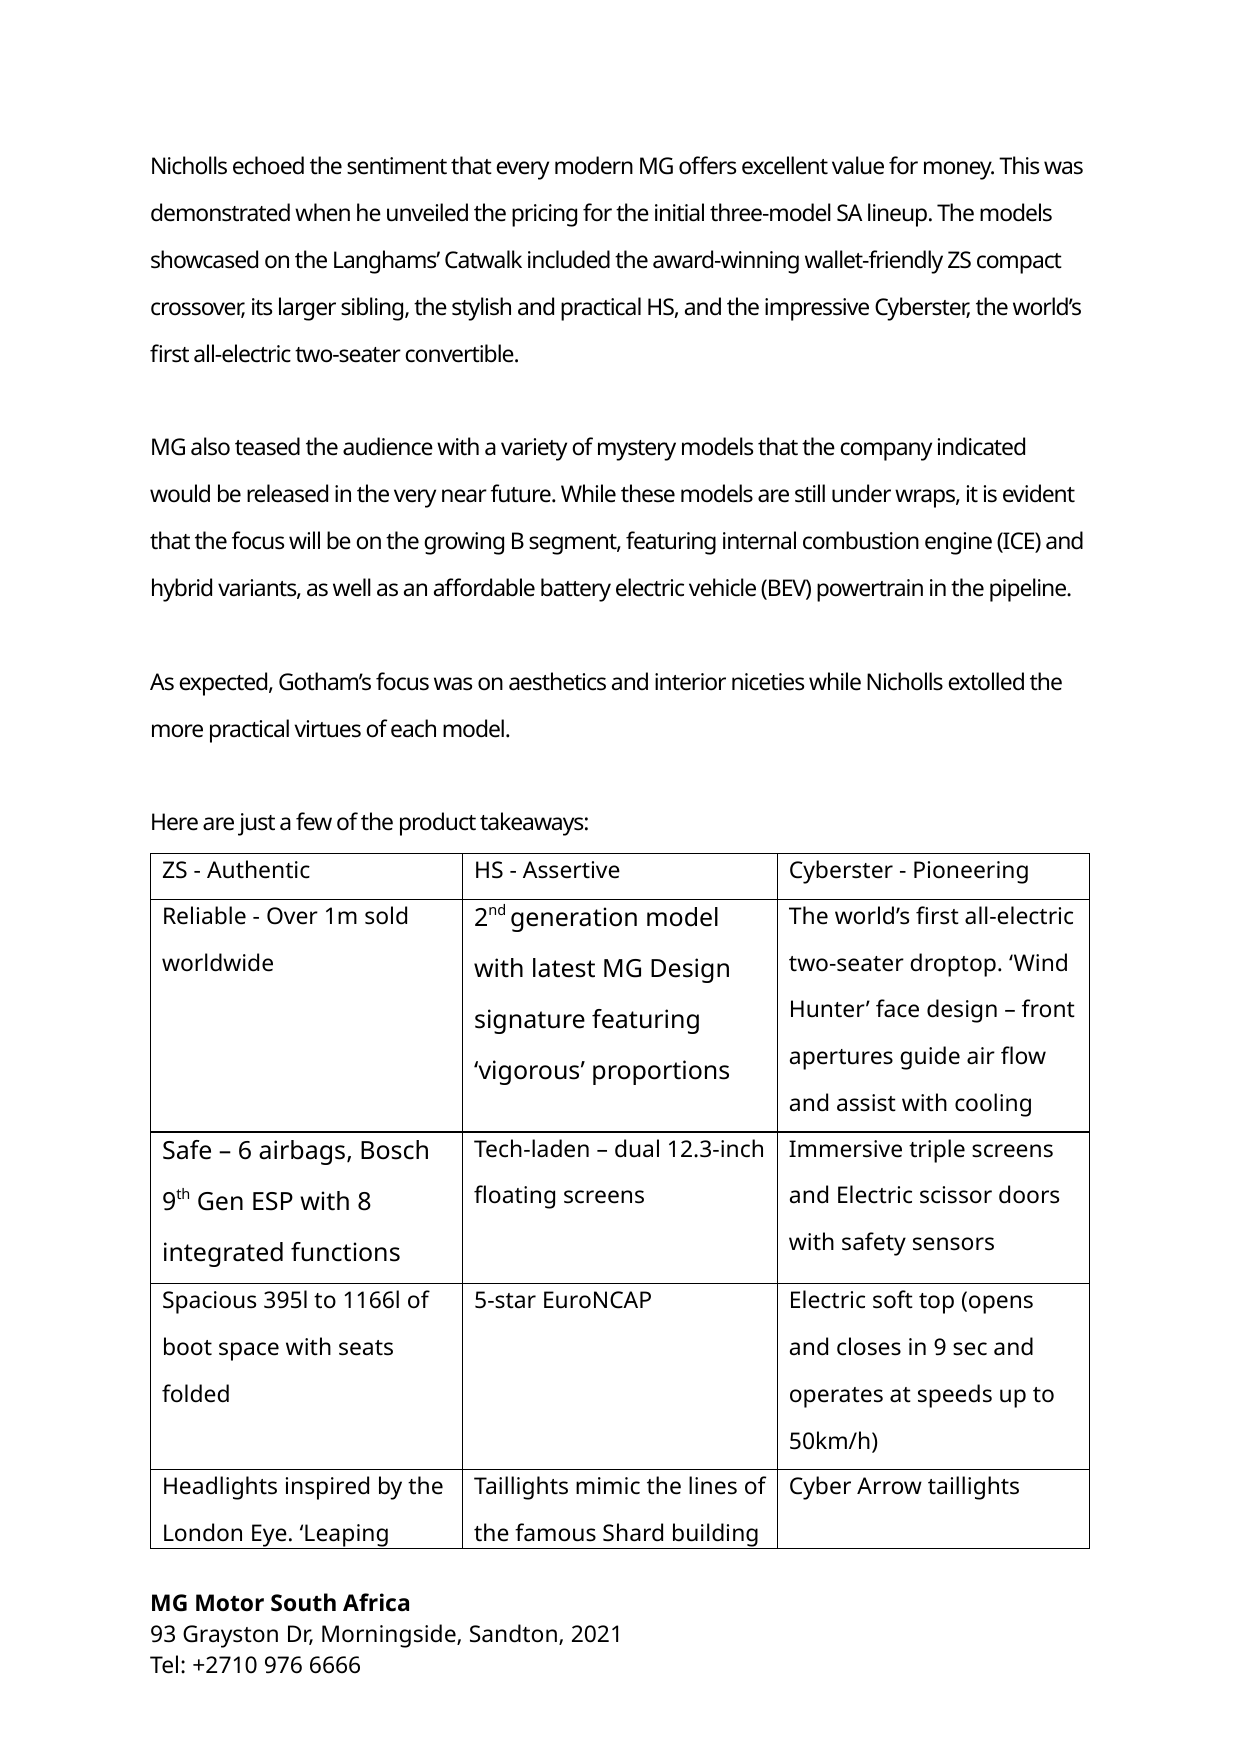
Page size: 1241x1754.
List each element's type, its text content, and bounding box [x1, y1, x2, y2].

table_header HS - Assertive [463, 854, 777, 898]
table_cell Spacious 395l to 1166l of boot space with seats folded [151, 1284, 462, 1469]
table_cell Electric soft top (opens and closes in 9 sec and operates at speeds up to 50km/h) [778, 1284, 1089, 1469]
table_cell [463, 1470, 777, 1548]
text Nicholls echoed the sentiment that every modern MG offers excellent value for money. This was demonstrated when he unveiled the pricing for the initial three-model SA lineup. The models showcased on the Langhams’ Catwalk included the award-winning wallet-friendly ZS compact crossover, its larger sibling, the stylish and practical HS, and the impressive Cyberster, the world’s first all-electric two-seater convertible. [150, 150, 1090, 369]
text MG also teased the audience with a variety of mystery models that the company indicated would be released in the very near future. While these models are still under wraps, it is evident that the focus will be on the growing B segment, featuring internal combustion engine (ICE) and hybrid variants, as well as an affordable battery electric vehicle (BEV) powertrain in the pipeline. [150, 431, 1090, 603]
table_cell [151, 1470, 462, 1548]
table_header Cyberster - Pioneering [778, 854, 1089, 898]
table_cell The world’s first all-electric two-seater droptop. ‘Wind Hunter’ face design – front apertures guide air flow and assist with cooling [778, 900, 1089, 1131]
table_header ZS - Authentic [151, 854, 462, 898]
table_cell 5-star EuroNCAP [463, 1284, 777, 1469]
text Here are just a few of the product takeaways: [150, 806, 1090, 837]
text As expected, Gotham’s focus was on aesthetics and interior niceties while Nicholls extolled the more practical virtues of each model. [150, 666, 1090, 744]
table_cell 2nd generation model with latest MG Design signature featuring ‘vigorous’ proportions [463, 900, 777, 1131]
table_cell Safe – 6 airbags, Bosch 9th Gen ESP with 8 integrated functions [151, 1133, 462, 1283]
table_cell Tech-laden – dual 12.3-inch floating screens [463, 1133, 777, 1283]
table_cell Reliable - Over 1m sold worldwide [151, 900, 462, 1131]
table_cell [778, 1470, 1089, 1548]
table_cell Immersive triple screens and Electric scissor doors with safety sensors [778, 1133, 1089, 1283]
